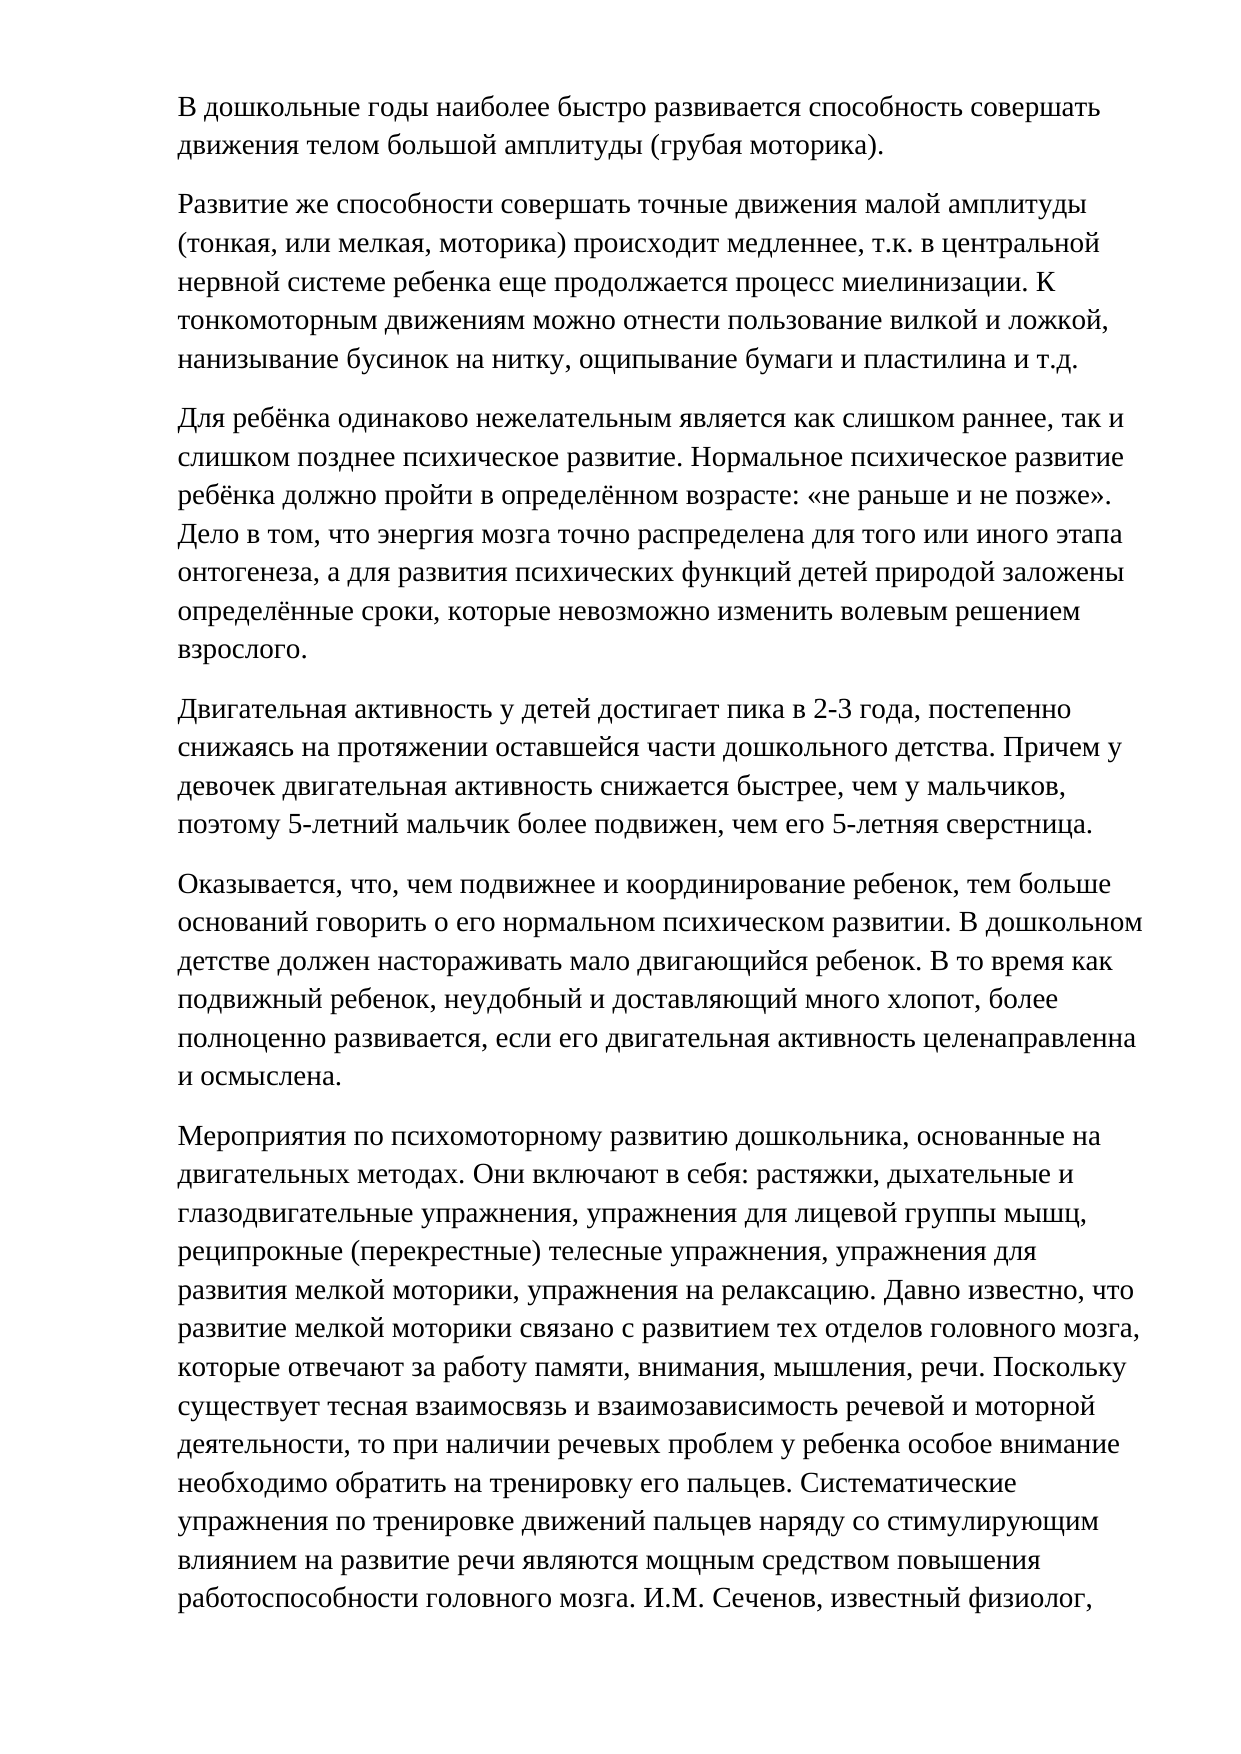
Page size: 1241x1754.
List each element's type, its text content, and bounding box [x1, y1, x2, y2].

text Двигательная активность у детей достигает пика в 2-3 года, постепенно снижаясь на протяжении оставшейся части дошкольного детства. Причем у девочек двигательная активность снижается быстрее, чем у мальчиков, поэтому 5-летний мальчик более подвижен, чем его 5-летняя сверстница. [177, 691, 1152, 840]
text Оказывается, что, чем подвижнее и координирование ребенок, тем больше оснований говорить о его нормальном психическом развитии. В дошкольном детстве должен настораживать мало двигающийся ребенок. В то время как подвижный ребенок, неудобный и доставляющий много хлопот, более полноценно развивается, если его двигательная активность целенаправленна и осмыслена. [177, 866, 1152, 1092]
text Для ребёнка одинаково нежелательным является как слишком раннее, так и слишком позднее психическое развитие. Нормальное психическое развитие ребёнка должно пройти в определённом возрасте: «не раньше и не позже». Дело в том, что энергия мозга точно распределена для того или иного этапа онтогенеза, а для развития психических функций детей природой заложены определённые сроки, которые невозможно изменить волевым решением взрослого. [177, 400, 1152, 665]
text В дошкольные годы наиболее быстро развивается способность совершать движения телом большой амплитуды (грубая моторика). [177, 89, 1152, 161]
text Развитие же способности совершать точные движения малой амплитуды (тонкая, или мелкая, моторика) происходит медленнее, т.к. в центральной нервной системе ребенка еще продолжается процесс миелинизации. К тонкомоторным движениям можно отнести пользование вилкой и ложкой, нанизывание бусинок на нитку, ощипывание бумаги и пластилина и т.д. [177, 187, 1152, 374]
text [177, 1118, 1152, 1614]
